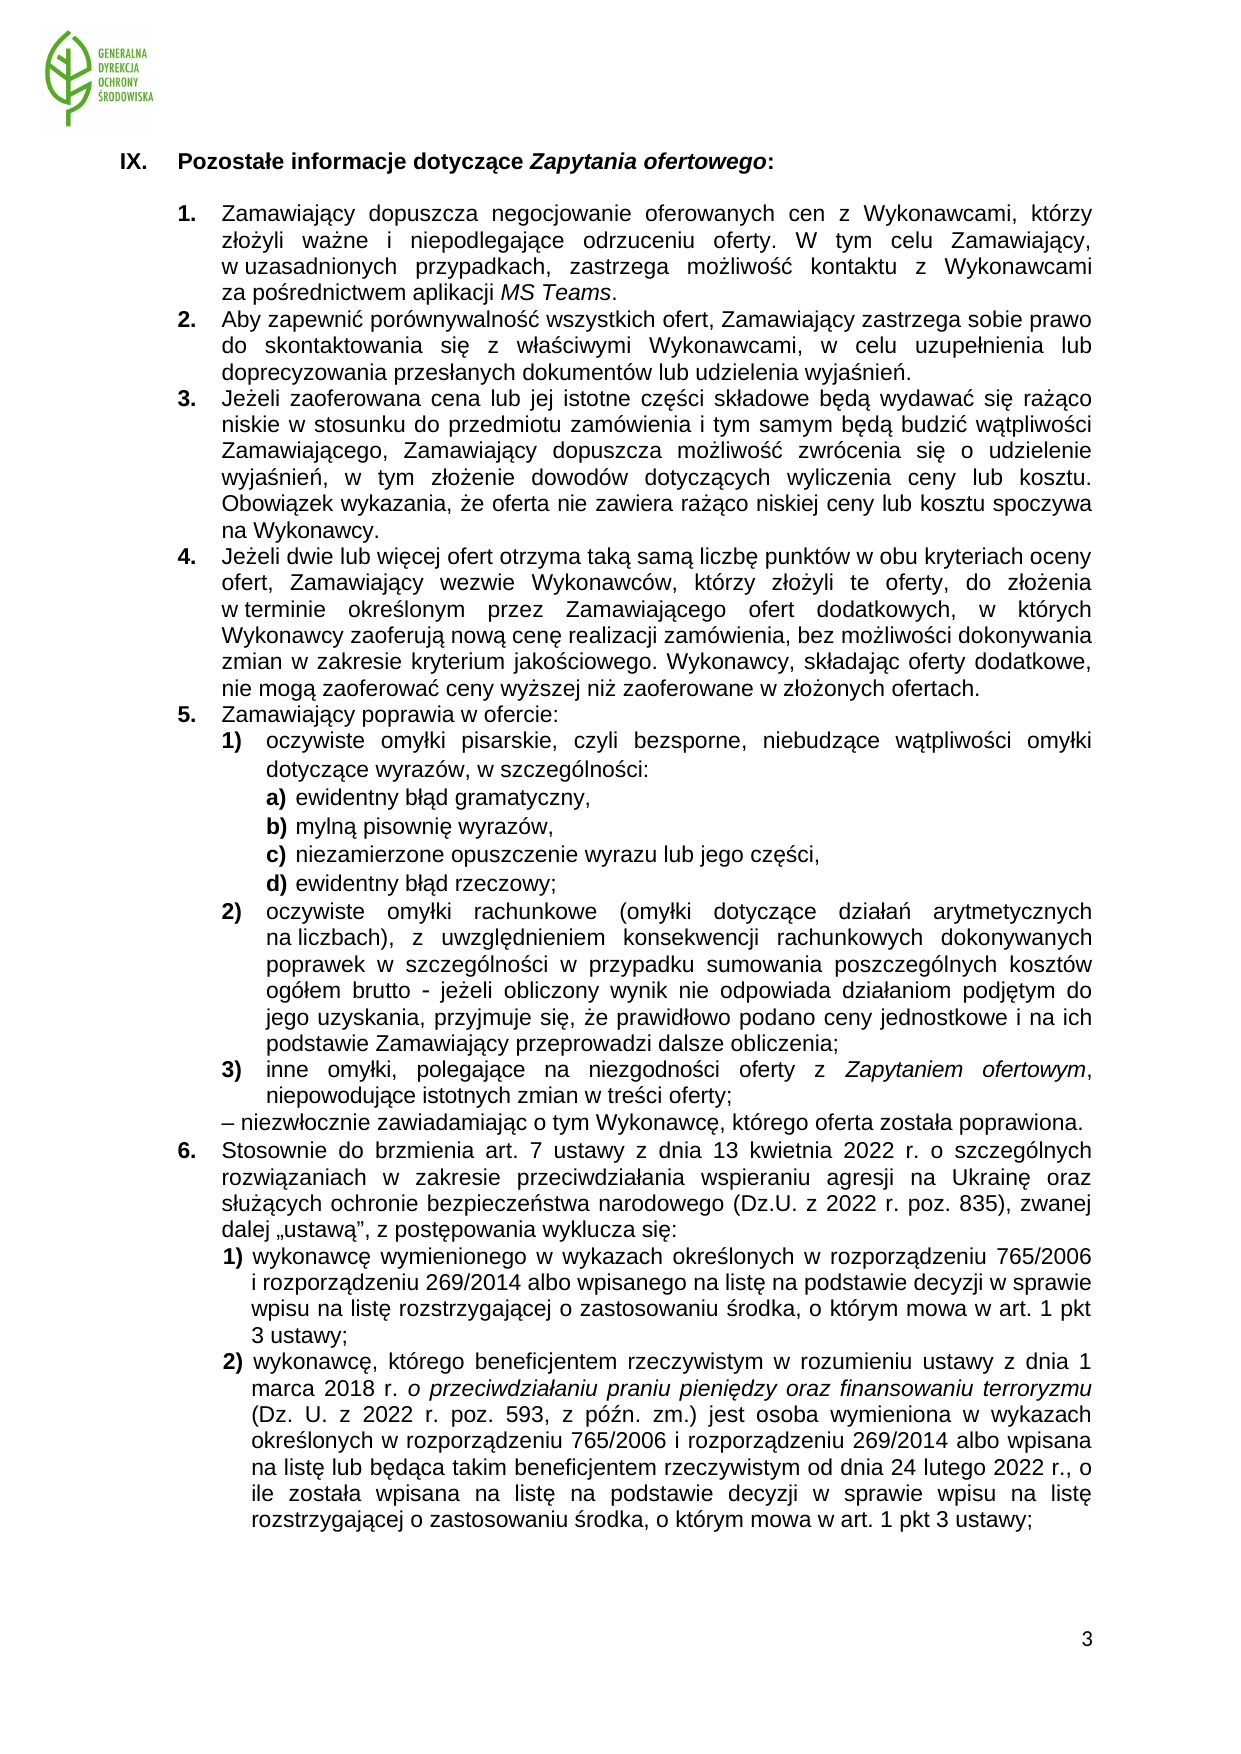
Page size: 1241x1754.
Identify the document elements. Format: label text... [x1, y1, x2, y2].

list Zamawiający poprawia w ofercie: [177, 701, 1093, 727]
list Pozostałe informacje dotyczące Zapytania ofertowego: [148, 148, 1093, 174]
text 1) oczywiste omyłki pisarskie, czyli bezsporne, niebudzące wątpliwości omyłki dotyczące wyrazów, w szczególności: [221, 727, 1093, 782]
list Jeżeli zaoferowana cena lub jej istotne części składowe będą wydawać się rażąco niskie w stosunku do przedmiotu zamówienia i tym samym będą budzić wątpliwości Zamawiającego, Zamawiający dopuszcza możliwość zwrócenia się o udzielenie wyjaśnień, w tym złożenie dowodów dotyczących wyliczenia ceny lub kosztu. Obowiązek wykazania, że oferta nie zawiera rażąco niskiej ceny lub kosztu spoczywa na Wykonawcy. [177, 385, 1093, 543]
list Zamawiający dopuszcza negocjowanie oferowanych cen z Wykonawcami, którzy złożyli ważne i niepodlegające odrzuceniu oferty. W tym celu Zamawiający, w uzasadnionych przypadkach, zastrzega możliwość kontaktu z Wykonawcami za pośrednictwem aplikacji MS Teams. [177, 200, 1093, 306]
text b) mylną pisownię wyrazów, [266, 813, 1093, 839]
list Aby zapewnić porównywalność wszystkich ofert, Zamawiający zastrzega sobie prawo do skontaktowania się z właściwymi Wykonawcami, w celu uzupełnienia lub doprecyzowania przesłanych dokumentów lub udzielenia wyjaśnień. [177, 306, 1093, 385]
text – niezwłocznie zawiadamiając o tym Wykonawcę, którego oferta została poprawiona. [221, 1109, 1093, 1135]
text c) niezamierzone opuszczenie wyrazu lub jego części, [266, 841, 1093, 867]
picture [40, 23, 158, 137]
list Jeżeli dwie lub więcej ofert otrzyma taką samą liczbę punktów w obu kryteriach oceny ofert, Zamawiający wezwie Wykonawców, którzy złożyli te oferty, do złożenia w terminie określonym przez Zamawiającego ofert dodatkowych, w których Wykonawcy zaoferują nową cenę realizacji zamówienia, bez możliwości dokonywania zmian w zakresie kryterium jakościowego. Wykonawcy, składając oferty dodatkowe, nie mogą zaoferować ceny wyższej niż zaoferowane w złożonych ofertach. [177, 543, 1093, 701]
text d) ewidentny błąd rzeczowy; [266, 869, 1093, 896]
text a) ewidentny błąd gramatyczny, [266, 784, 1093, 811]
list 2) wykonawcę, którego beneficjentem rzeczywistym w rozumieniu ustawy z dnia 1 marca 2018 r. o przeciwdziałaniu praniu pieniędzy oraz finansowaniu terroryzmu (Dz. U. z 2022 r. poz. 593, z późn. zm.) jest osoba wymieniona w wykazach określonych w rozporządzeniu 765/2006 i rozporządzeniu 269/2014 albo wpisana na listę lub będąca takim beneficjentem rzeczywistym od dnia 24 lutego 2022 r., o ile została wpisana na listę na podstawie decyzji w sprawie wpisu na listę rozstrzygającej o zastosowaniu środka, o którym mowa w art. 1 pkt 3 ustawy; [223, 1348, 1093, 1533]
list Stosownie do brzmienia art. 7 ustawy z dnia 13 kwietnia 2022 r. o szczególnych rozwiązaniach w zakresie przeciwdziałania wspieraniu agresji na Ukrainę oraz służących ochronie bezpieczeństwa narodowego (Dz.U. z 2022 r. poz. 835), zwanej dalej „ustawą”, z postępowania wyklucza się: [177, 1137, 1093, 1243]
list inne omyłki, polegające na niezgodności oferty z Zapytaniem ofertowym, niepowodujące istotnych zmian w treści oferty; [221, 1056, 1093, 1109]
list 1) wykonawcę wymienionego w wykazach określonych w rozporządzeniu 765/2006 i rozporządzeniu 269/2014 albo wpisanego na listę na podstawie decyzji w sprawie wpisu na listę rozstrzygającej o zastosowaniu środka, o którym mowa w art. 1 pkt 3 ustawy; [223, 1243, 1093, 1348]
list oczywiste omyłki rachunkowe (omyłki dotyczące działań arytmetycznych na liczbach), z uwzględnieniem konsekwencji rachunkowych dokonywanych poprawek w szczególności w przypadku sumowania poszczególnych kosztów ogółem brutto jeżeli obliczony wynik nie odpowiada działaniom podjętym do jego uzyskania, przyjmuje się, że prawidłowo podano ceny jednostkowe i na ich podstawie Zamawiający przeprowadzi dalsze obliczenia; [221, 898, 1093, 1056]
